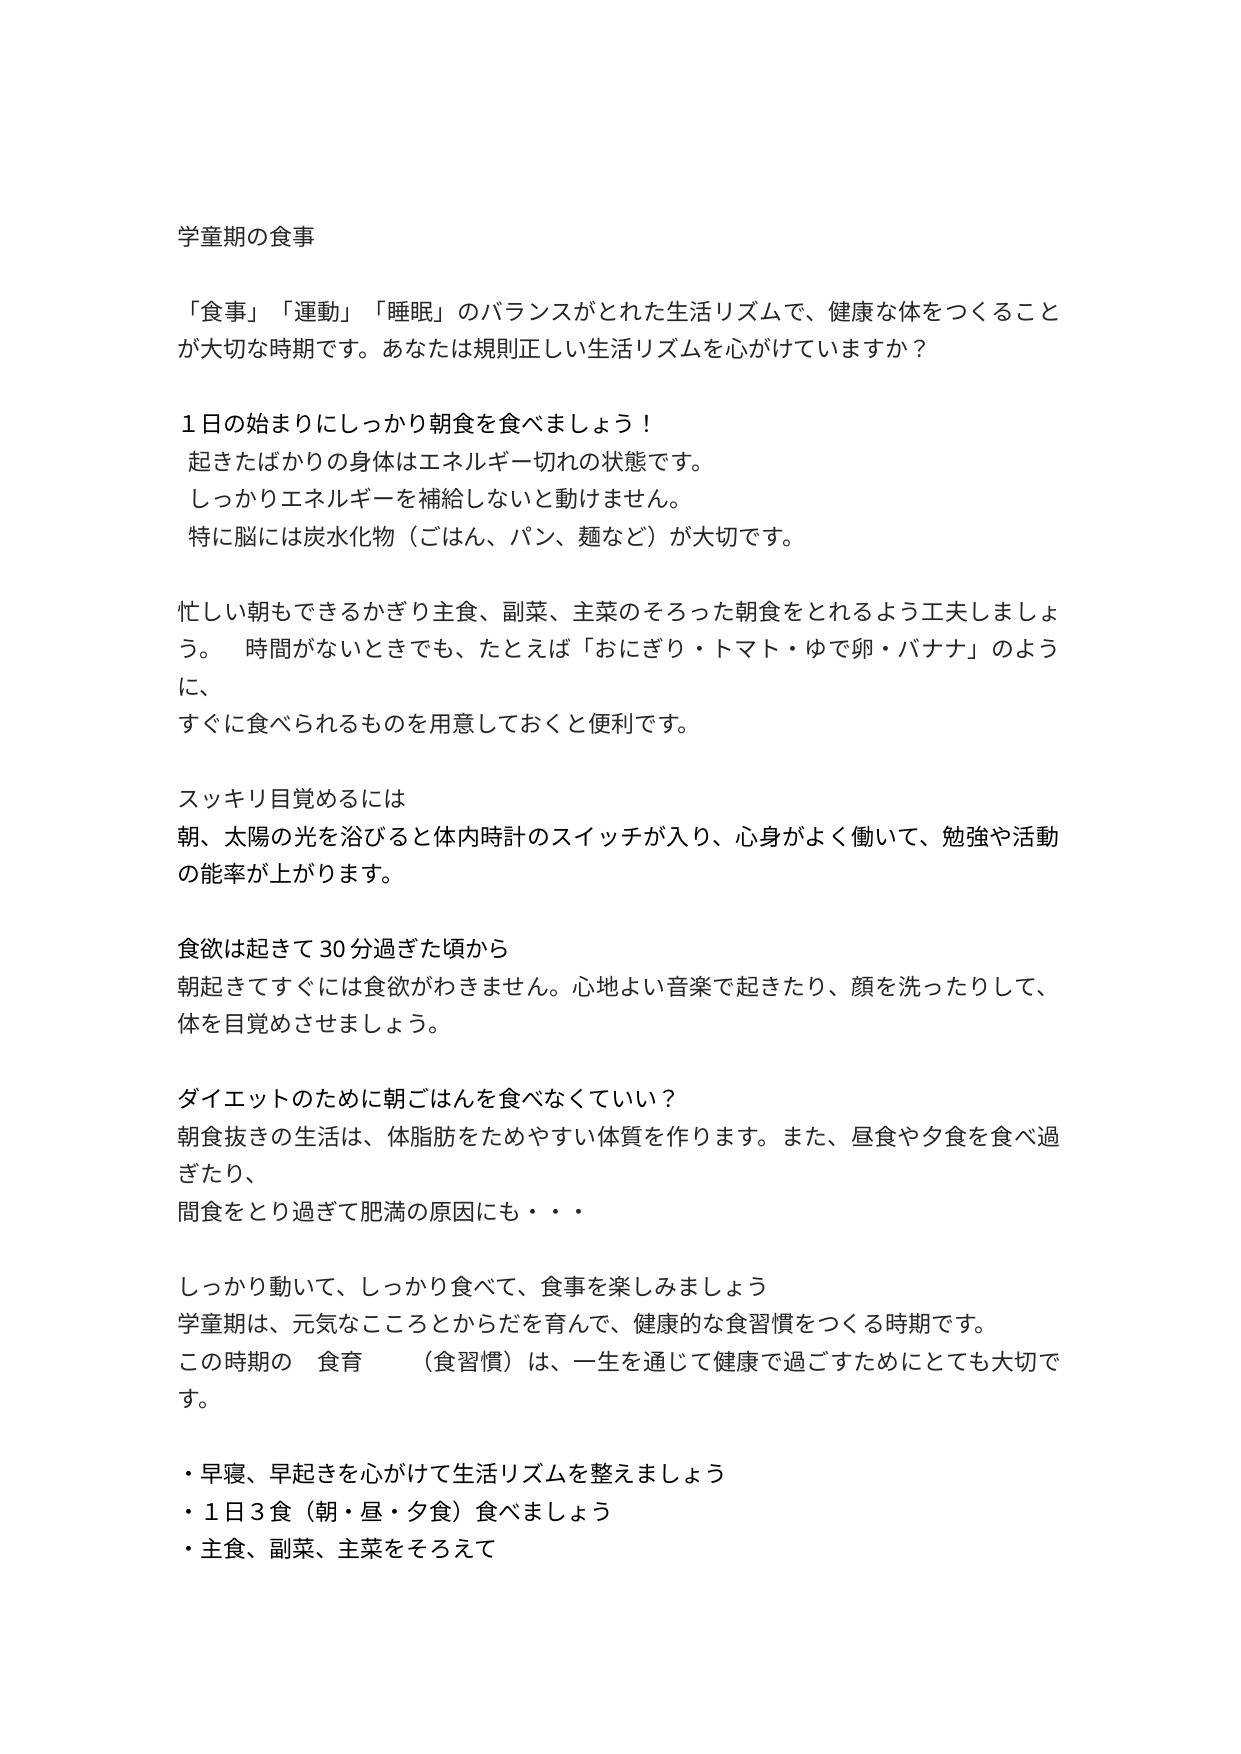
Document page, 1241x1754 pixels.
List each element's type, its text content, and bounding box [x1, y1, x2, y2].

text ダイエットのために朝ごはんを食べなくていい？ [177, 1079, 1063, 1117]
text この時期の 食育 （食習慣）は、一生を通じて健康で過ごすためにとても大切です。 [177, 1342, 1063, 1417]
text 忙しい朝もできるかぎり主食、副菜、主菜のそろった朝食をとれるよう工夫しましょう。 時間がないときでも、たとえば「おにぎり・トマト・ゆで卵・バナナ」のように、 [177, 592, 1063, 704]
text 起きたばかりの身体はエネルギー切れの状態です。 [177, 442, 1063, 479]
text すぐに食べられるものを用意しておくと便利です。 [177, 704, 1063, 742]
text スッキリ目覚めるには [177, 779, 1063, 817]
text 朝食抜きの生活は、体脂肪をためやすい体質を作ります。また、昼食や夕食を食べ過ぎたり、 [177, 1117, 1063, 1192]
text ・早寝、早起きを心がけて生活リズムを整えましょう [177, 1454, 1063, 1492]
text 間食をとり過ぎて肥満の原因にも・・・ [177, 1192, 1063, 1229]
text 特に脳には炭水化物（ごはん、パン、麺など）が大切です。 [177, 517, 1063, 554]
text 食欲は起きて30分過ぎた頃から [177, 929, 1063, 967]
text 朝、太陽の光を浴びると体内時計のスイッチが入り、心身がよく働いて、勉強や活動の能率が上がります。 [177, 817, 1063, 892]
text １日の始まりにしっかり朝食を食べましょう！ [177, 404, 1063, 442]
text 「食事」「運動」「睡眠」のバランスがとれた生活リズムで、健康な体をつくることが大切な時期です。あなたは規則正しい生活リズムを心がけていますか？ [177, 292, 1063, 367]
text 学童期は、元気なこころとからだを育んで、健康的な食習慣をつくる時期です。 [177, 1304, 1063, 1342]
text 学童期の食事 [177, 217, 1063, 254]
text しっかり動いて、しっかり食べて、食事を楽しみましょう [177, 1267, 1063, 1304]
text ・主食、副菜、主菜をそろえて [177, 1529, 1063, 1567]
text ・１日３食（朝・昼・夕食）食べましょう [177, 1492, 1063, 1529]
text しっかりエネルギーを補給しないと動けません。 [177, 479, 1063, 517]
text 朝起きてすぐには食欲がわきません。心地よい音楽で起きたり、顔を洗ったりして、体を目覚めさせましょう。 [177, 967, 1063, 1042]
